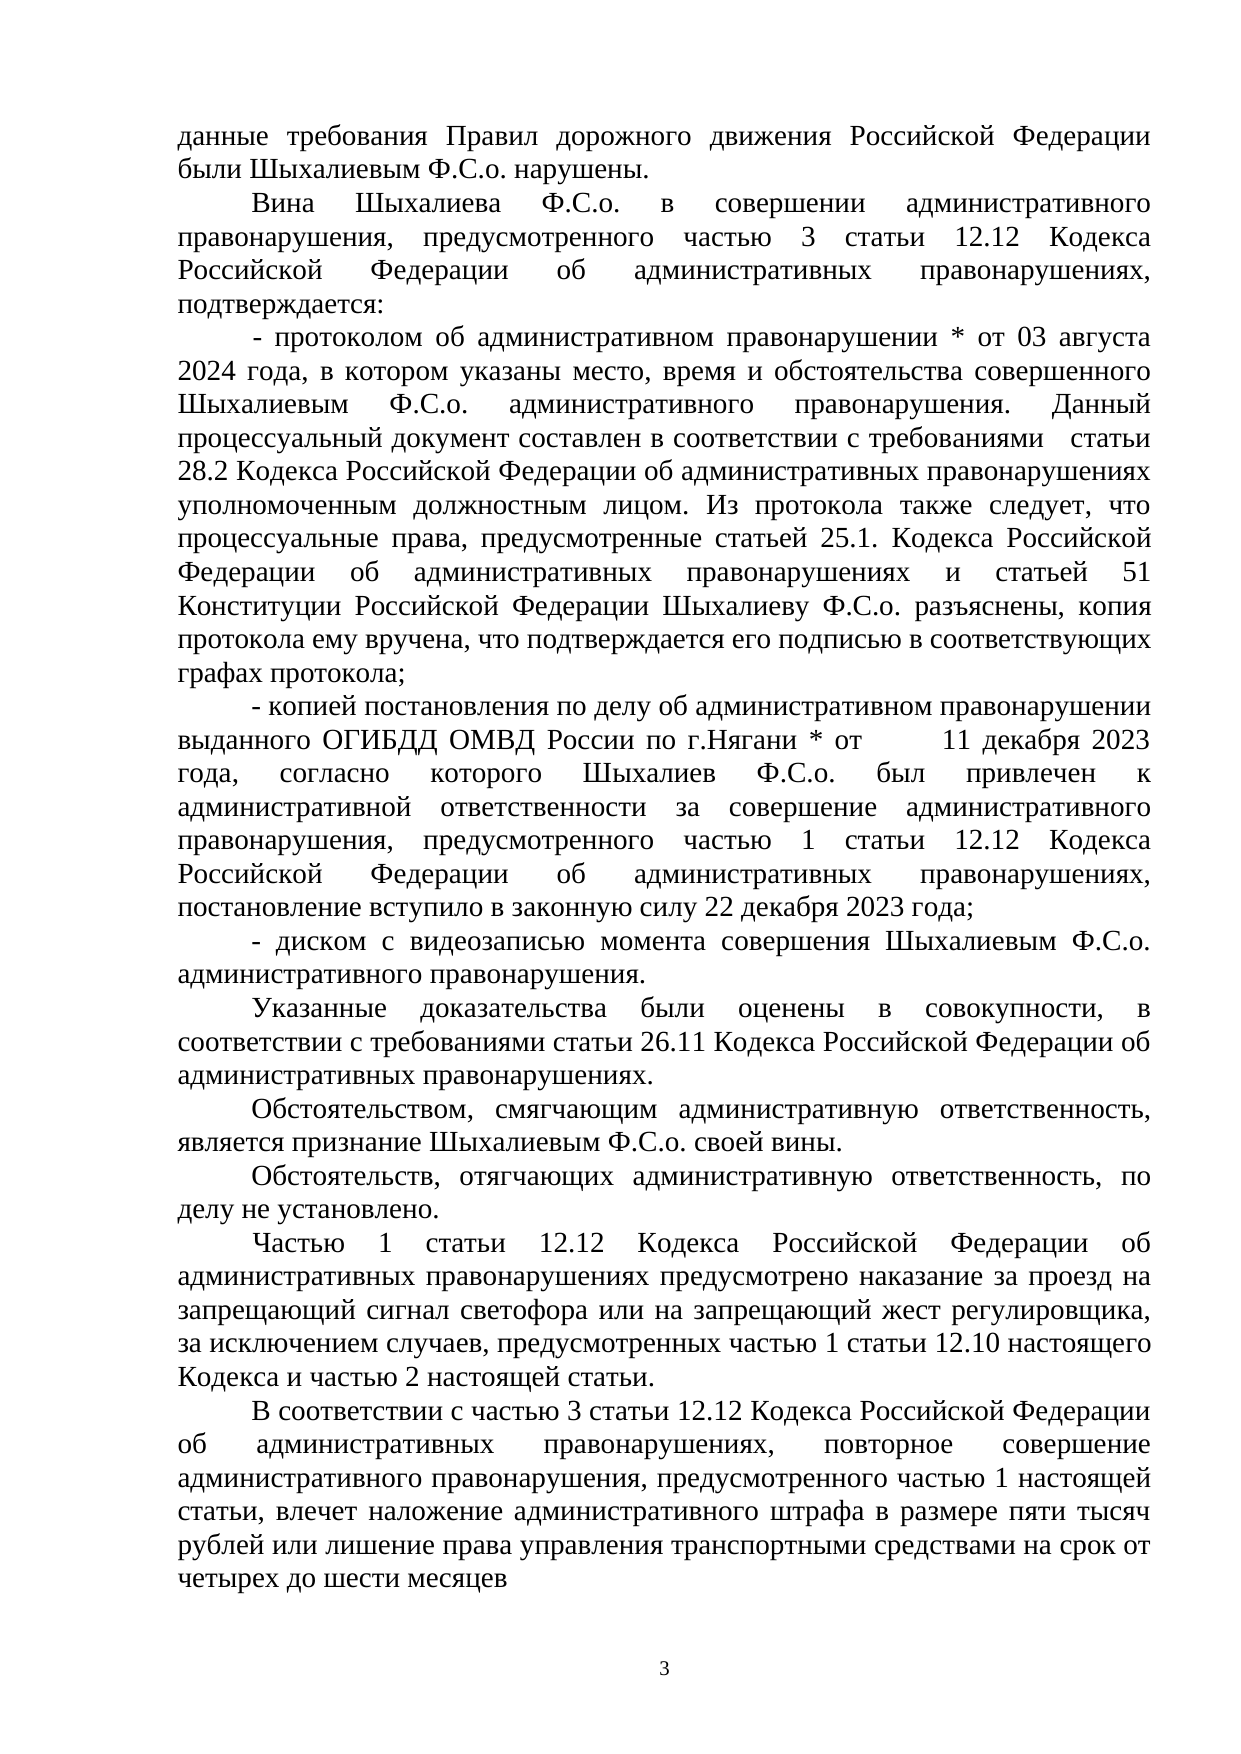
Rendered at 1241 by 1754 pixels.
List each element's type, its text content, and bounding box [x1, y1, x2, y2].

text - копией постановления по делу об административном правонарушении выданного ОГИБДД ОМВД России по г.Нягани * от 11 декабря 2023 года, согласно которого Шыхалиев Ф.С.о. был привлечен к административной ответственности за совершение административного правонарушения, предусмотренного частью 1 статьи 12.12 Кодекса Российской Федерации об административных правонарушениях, постановление вступило в законную силу 22 декабря 2023 года; [177, 688, 1152, 923]
text Обстоятельством, смягчающим административную ответственность, является признание Шыхалиевым Ф.С.о. своей вины. [177, 1091, 1152, 1158]
text Указанные доказательства были оценены в совокупности, в соответствии с требованиями статьи 26.11 Кодекса Российской Федерации об административных правонарушениях. [177, 990, 1152, 1091]
text В соответствии с частью 3 статьи 12.12 Кодекса Российской Федерации об административных правонарушениях, повторное совершение административного правонарушения, предусмотренного частью 1 настоящей статьи, влечет наложение административного штрафа в размере пяти тысяч рублей или лишение права управления транспортными средствами на срок от четырех до шести месяцев [177, 1393, 1152, 1594]
text - протоколом об административном правонарушении * от 03 августа 2024 года, в котором указаны место, время и обстоятельства совершенного Шыхалиевым Ф.С.о. административного правонарушения. Данный процессуальный документ составлен в соответствии с требованиями статьи 28.2 Кодекса Российской Федерации об административных правонарушениях уполномоченным должностным лицом. Из протокола также следует, что процессуальные права, предусмотренные статьей 25.1. Кодекса Российской Федерации об административных правонарушениях и статьей 51 Конституции Российской Федерации Шыхалиеву Ф.С.о. разъяснены, копия протокола ему вручена, что подтверждается его подписью в соответствующих графах протокола; [177, 319, 1152, 688]
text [177, 118, 1152, 185]
text Обстоятельств, отягчающих административную ответственность, по делу не установлено. [177, 1158, 1152, 1225]
text - диском с видеозаписью момента совершения Шыхалиевым Ф.С.о. административного правонарушения. [177, 923, 1152, 990]
text Вина Шыхалиева Ф.С.о. в совершении административного правонарушения, предусмотренного частью 3 статьи 12.12 Кодекса Российской Федерации об административных правонарушениях, подтверждается: [177, 185, 1152, 319]
text Частью 1 статьи 12.12 Кодекса Российской Федерации об административных правонарушениях предусмотрено наказание за проезд на запрещающий сигнал светофора или на запрещающий жест регулировщика, за исключением случаев, предусмотренных частью 1 статьи 12.10 настоящего Кодекса и частью 2 настоящей статьи. [177, 1225, 1152, 1393]
